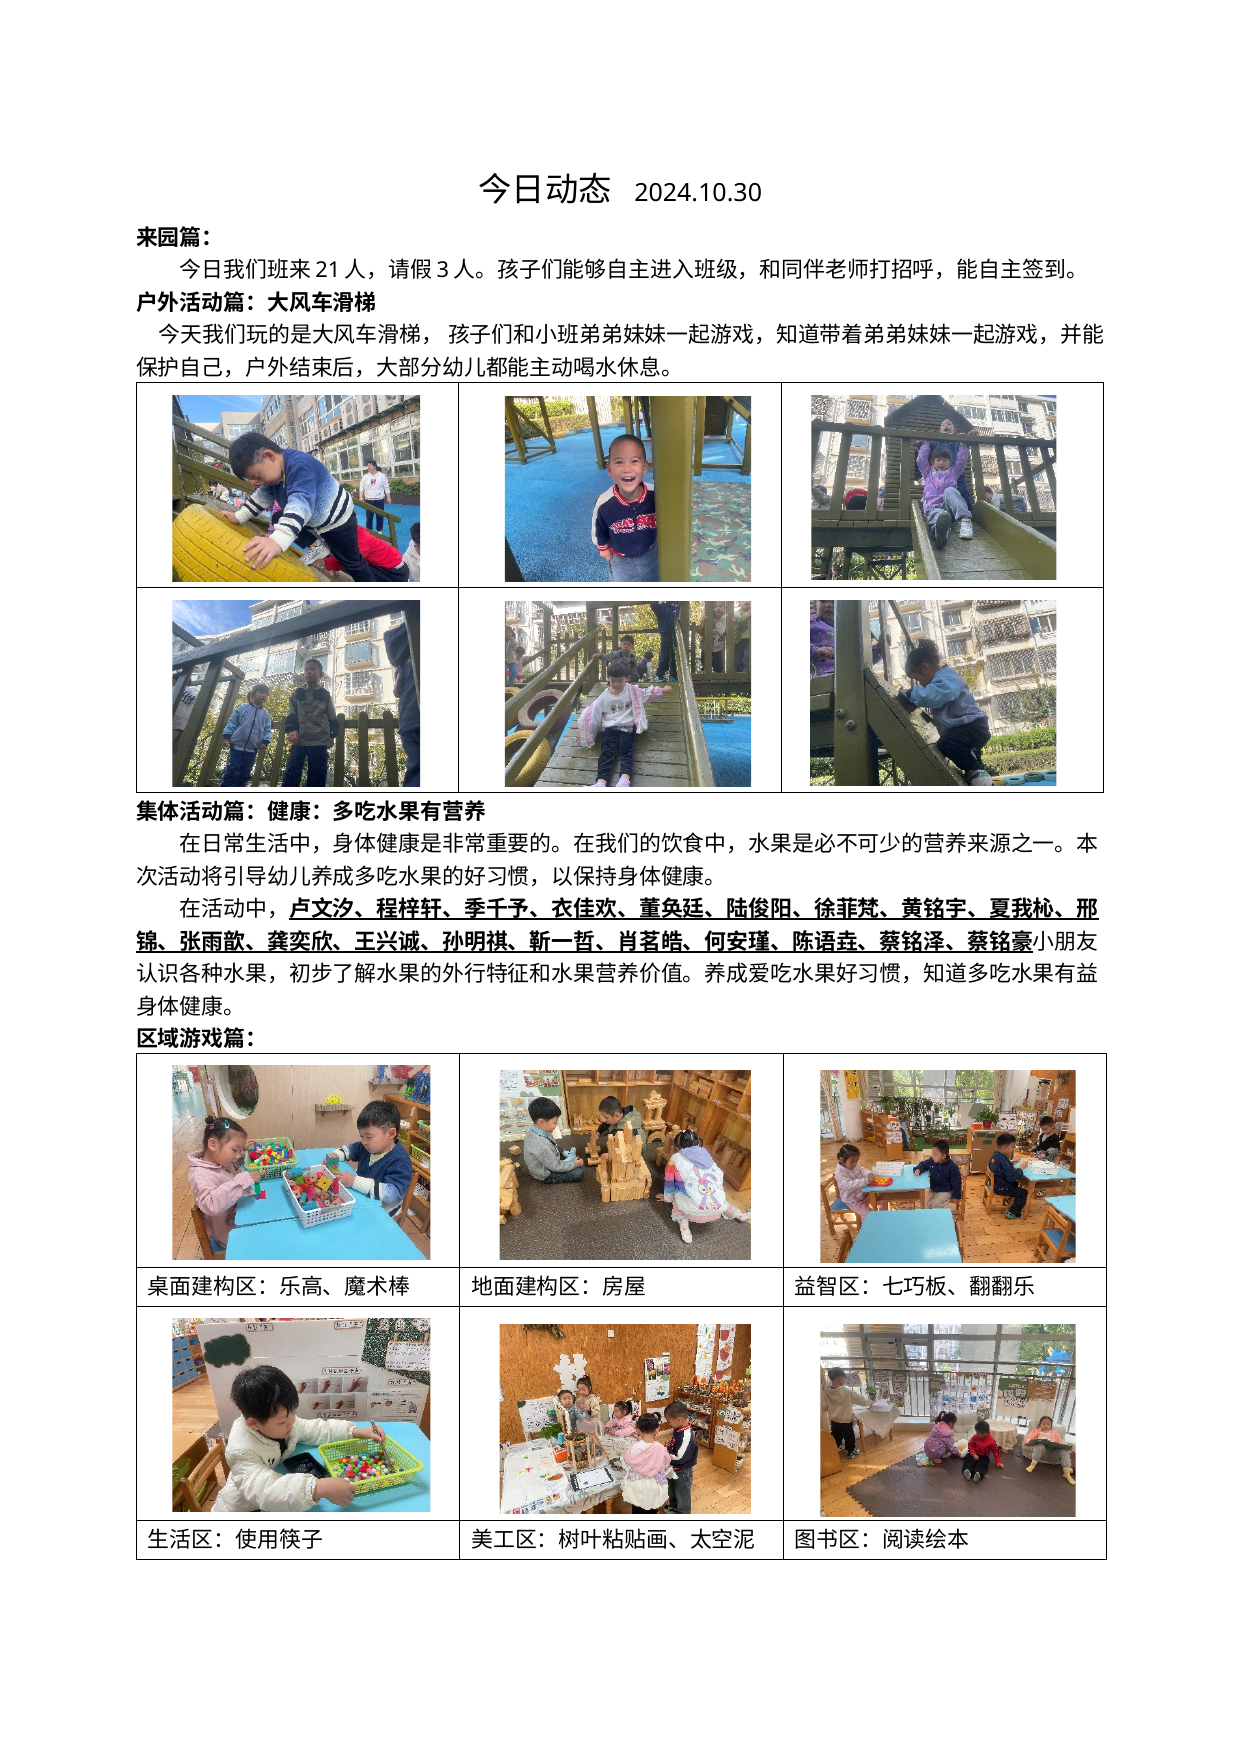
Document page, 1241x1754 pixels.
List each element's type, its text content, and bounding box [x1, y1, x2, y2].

picture [820, 1070, 1076, 1263]
picture [172, 1318, 431, 1512]
text 集体活动篇：健康：多吃水果有营养 [136, 793, 1104, 826]
text 户外活动篇：大风车滑梯 [136, 284, 1104, 317]
table_cell 桌面建构区：乐高、魔术棒 [137, 1268, 459, 1306]
text 来园篇： [136, 219, 1104, 252]
table_cell [784, 1307, 1106, 1520]
picture [499, 1324, 751, 1514]
picture [172, 1065, 431, 1260]
table_header [784, 1054, 1106, 1267]
table_header [782, 383, 1103, 587]
table_cell 益智区：七巧板、翻翻乐 [784, 1268, 1106, 1306]
table_cell [460, 1307, 783, 1520]
table_cell 美工区：树叶粘贴画、太空泥 [460, 1521, 783, 1559]
picture [811, 395, 1057, 580]
text 今日我们班来21人，请假3人。孩子们能够自主进入班级，和同伴老师打招呼，能自主签到。 [136, 252, 1104, 284]
table_cell [459, 588, 781, 792]
table_cell [782, 588, 1103, 792]
text 区域游戏篇： [136, 1021, 1104, 1053]
table_header [137, 383, 458, 587]
picture [504, 396, 752, 582]
text 在日常生活中，身体健康是非常重要的。在我们的饮食中，水果是必不可少的营养来源之一。本次活动将引导幼儿养成多吃水果的好习惯，以保持身体健康。 [136, 826, 1104, 891]
picture [172, 600, 421, 787]
table_header [459, 383, 781, 587]
text 今天我们玩的是大风车滑梯， 孩子们和小班弟弟妹妹一起游戏，知道带着弟弟妹妹一起游戏，并能保护自己，户外结束后，大部分幼儿都能主动喝水休息。 [136, 317, 1104, 382]
text 在活动中，卢文汐、程梓轩、季千予、衣佳欢、董奂廷、陆俊阳、徐菲梵、黄铭宇、夏我杺、邢锦、张雨歆、龚奕欣、王兴诚、孙明祺、靳一哲、肖茗皓、何安瑾、陈语垚、蔡铭泽、蔡铭豪小朋友认识各种水果，初步了解水果的外行特征和水果营养价值。养成爱吃水果好习惯，知道多吃水果有益身体健康。 [136, 891, 1104, 1021]
table_cell 图书区：阅读绘本 [784, 1521, 1106, 1559]
picture [820, 1324, 1076, 1517]
picture [810, 600, 1057, 786]
table_cell [137, 588, 458, 792]
picture [499, 1070, 751, 1260]
table_header [137, 1054, 459, 1267]
table_cell [137, 1307, 459, 1520]
picture [172, 395, 421, 582]
table_cell 地面建构区：房屋 [460, 1268, 783, 1306]
table_cell 生活区：使用筷子 [137, 1521, 459, 1559]
picture [504, 601, 752, 787]
text 今日动态 2024.10.30 [136, 154, 1104, 219]
table_header [460, 1054, 783, 1267]
